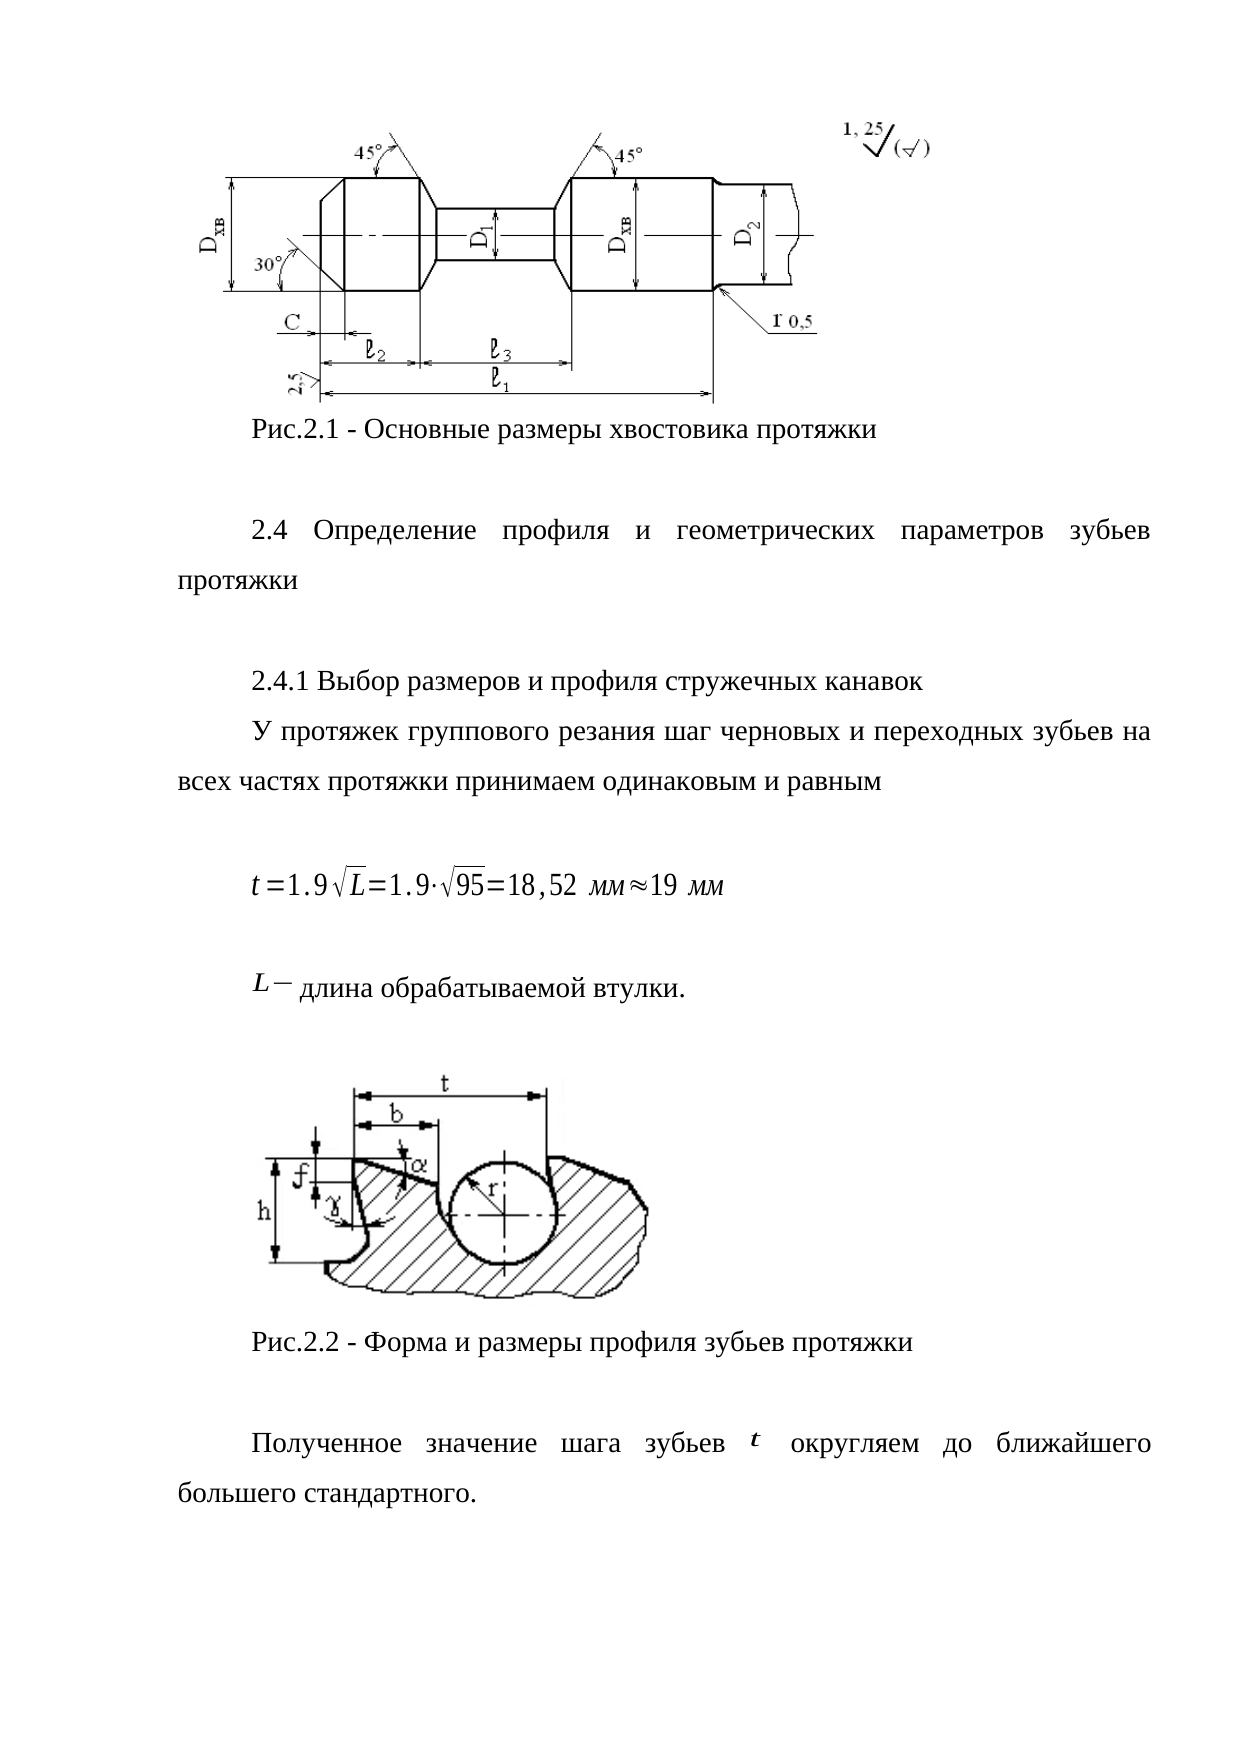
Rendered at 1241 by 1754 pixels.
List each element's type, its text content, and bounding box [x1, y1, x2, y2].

text 2.4.1 Выбор размеров и профиля стружечных канавок [177, 663, 1152, 696]
text длина обрабатываемой втулки. [177, 968, 1152, 1004]
text Рис.2.1 - Основные размеры хвостовика протяжки [177, 411, 1152, 445]
text 2.4 Определение профиля и геометрических параметров зубьев протяжки [177, 512, 1152, 596]
text Рис.2.2 - Форма и размеры профиля зубьев протяжки [177, 1324, 1152, 1358]
text У протяжек группового резания шаг черновых и переходных зубьев на всех частях протяжки принимаем одинаковым и равным [177, 713, 1152, 797]
picture [251, 1070, 656, 1310]
text Полученное значение шага зубьев округляем до ближайшего большего стандартного. [177, 1425, 1152, 1509]
picture [195, 118, 934, 411]
